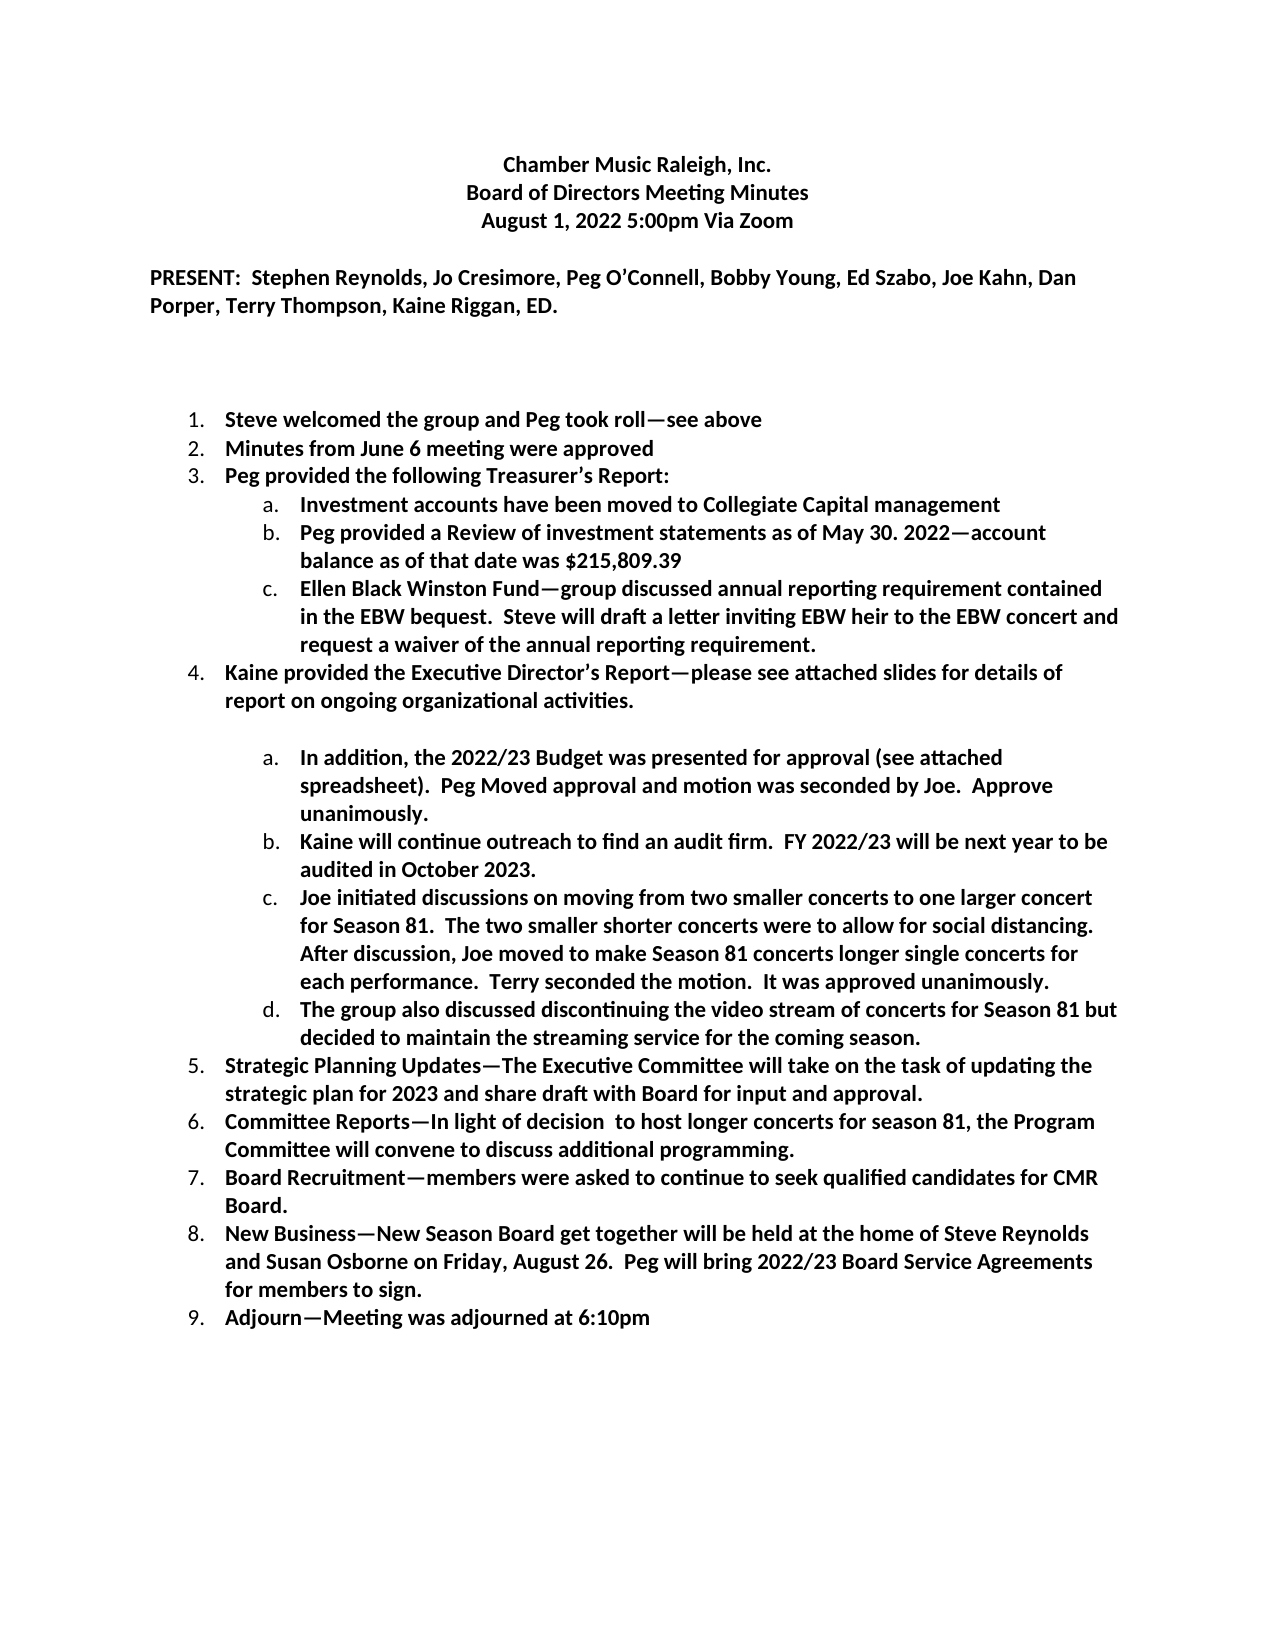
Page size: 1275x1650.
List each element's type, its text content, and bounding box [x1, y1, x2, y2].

list In addition, the 2022/23 Budget was presented for approval (see attached spreadsheet). Peg Moved approval and motion was seconded by Joe. Approve unanimously. [262, 743, 1125, 827]
list The group also discussed discontinuing the video stream of concerts for Season 81 but decided to maintain the streaming service for the coming season. [262, 995, 1125, 1051]
list Adjourn—Meeting was adjourned at 6:10pm [187, 1303, 1125, 1331]
list Investment accounts have been moved to Collegiate Capital management [262, 490, 1125, 518]
list Peg provided the following Treasurer’s Report: [187, 462, 1125, 490]
text Chamber Music Raleigh, Inc. [150, 150, 1125, 178]
list Minutes from June 6 meeting were approved [187, 434, 1125, 462]
list New Business—New Season Board get together will be held at the home of Steve Reynolds and Susan Osborne on Friday, August 26. Peg will bring 2022/23 Board Service Agreements for members to sign. [187, 1219, 1125, 1303]
list Ellen Black Winston Fund—group discussed annual reporting requirement contained in the EBW bequest. Steve will draft a letter inviting EBW heir to the EBW concert and request a waiver of the annual reporting requirement. [262, 574, 1125, 658]
list Joe initiated discussions on moving from two smaller concerts to one larger concert for Season 81. The two smaller shorter concerts were to allow for social distancing. After discussion, Joe moved to make Season 81 concerts longer single concerts for each performance. Terry seconded the motion. It was approved unanimously. [262, 883, 1125, 995]
list Board Recruitment—members were asked to continue to seek qualified candidates for CMR Board. [187, 1163, 1125, 1219]
text August 1, 2022 5:00pm Via Zoom [150, 206, 1125, 234]
list Steve welcomed the group and Peg took roll—see above [187, 406, 1125, 434]
text PRESENT: Stephen Reynolds, Jo Cresimore, Peg O’Connell, Bobby Young, Ed Szabo, Joe Kahn, Dan Porper, Terry Thompson, Kaine Riggan, ED. [150, 263, 1125, 319]
list Strategic Planning Updates—The Executive Committee will take on the task of updating the strategic plan for 2023 and share draft with Board for input and approval. [187, 1051, 1125, 1107]
list Committee Reports—In light of decision to host longer concerts for season 81, the Program Committee will convene to discuss additional programming. [187, 1107, 1125, 1163]
list Kaine provided the Executive Director’s Report—please see attached slides for details of report on ongoing organizational activities. [187, 658, 1125, 714]
list Kaine will continue outreach to find an audit firm. FY 2022/23 will be next year to be audited in October 2023. [262, 827, 1125, 883]
text Board of Directors Meeting Minutes [150, 178, 1125, 206]
list Peg provided a Review of investment statements as of May 30. 2022—account balance as of that date was $215,809.39 [262, 518, 1125, 574]
